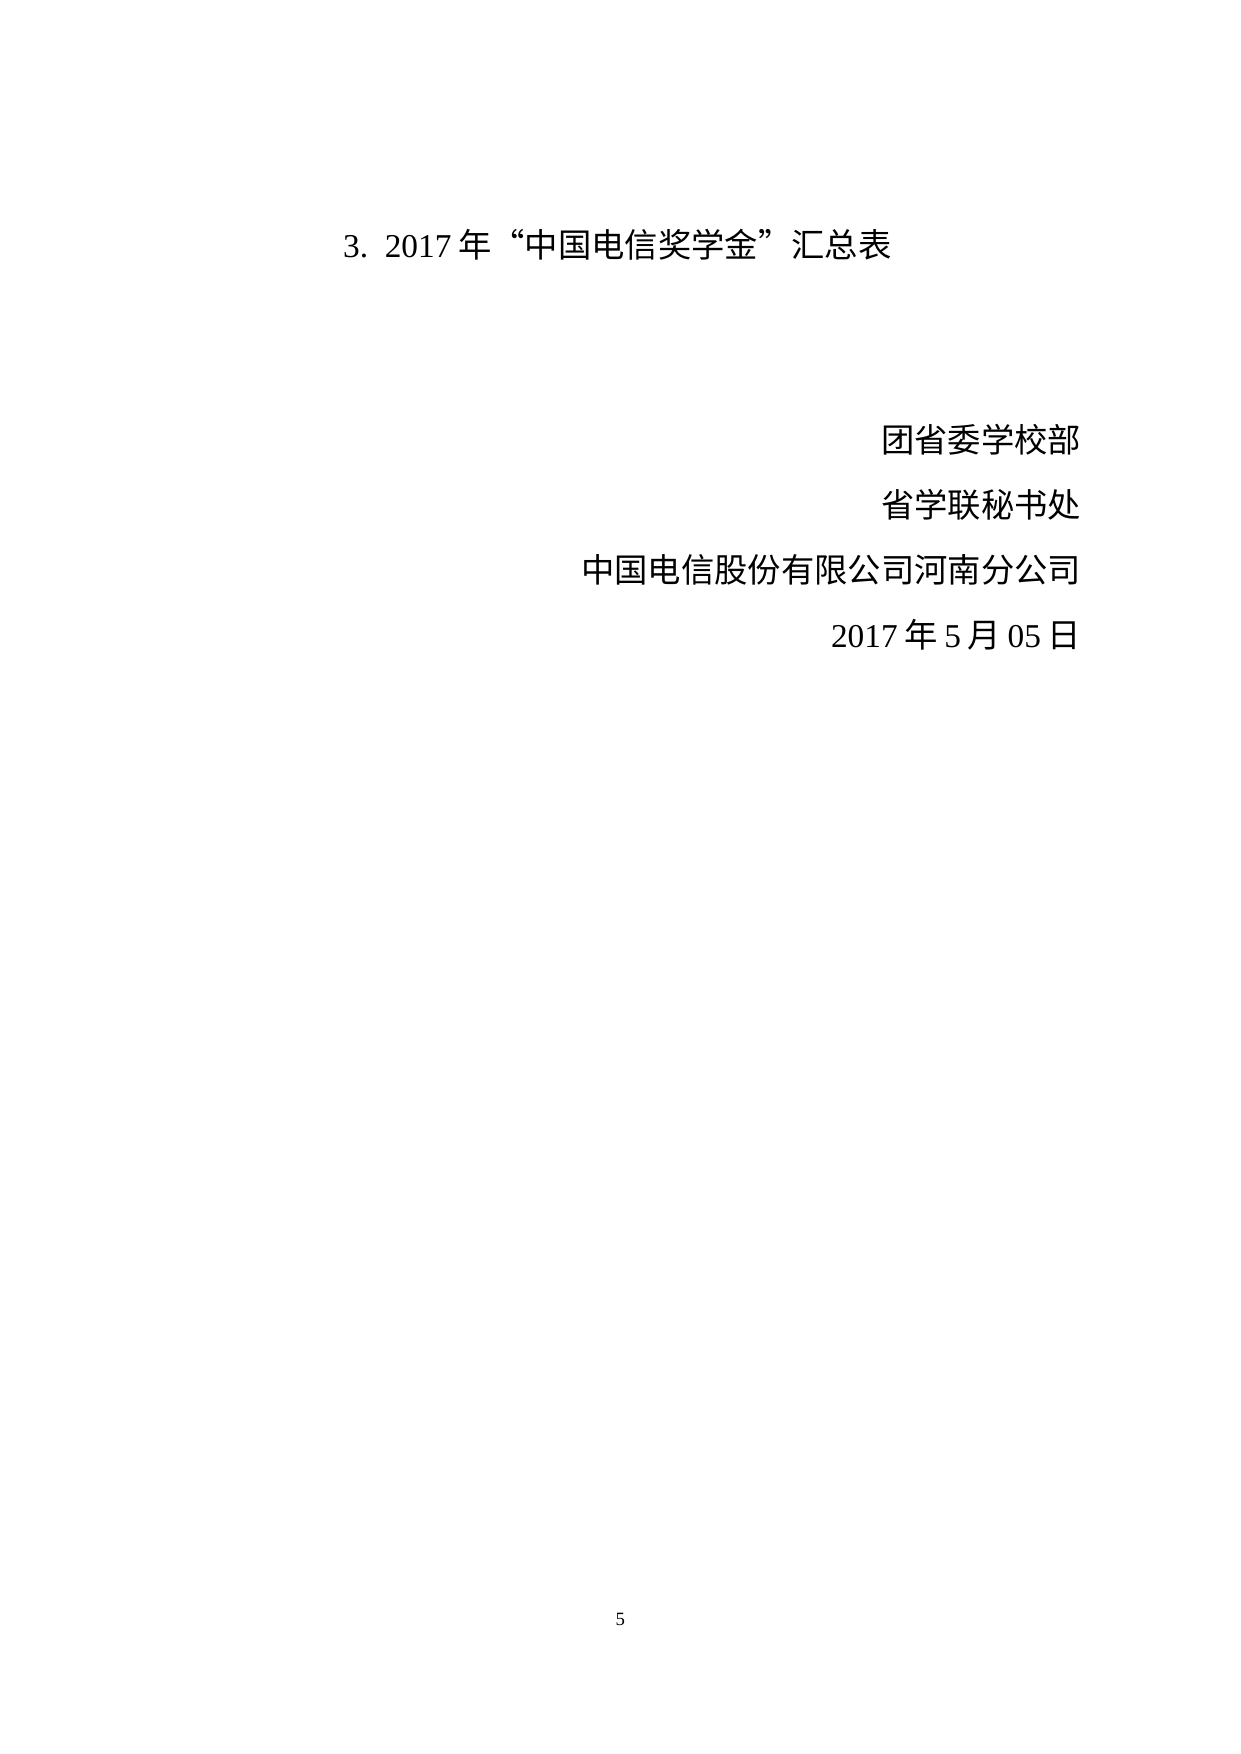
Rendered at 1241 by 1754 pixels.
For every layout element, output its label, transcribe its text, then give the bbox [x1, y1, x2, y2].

text 3. 2017年“中国电信奖学金”汇总表 [159, 211, 1081, 276]
text 省学联秘书处 [208, 471, 1081, 536]
text 团省委学校部 [208, 406, 1081, 471]
text 中国电信股份有限公司河南分公司 [208, 536, 1081, 601]
text 2017年5月05日 [208, 601, 1081, 666]
